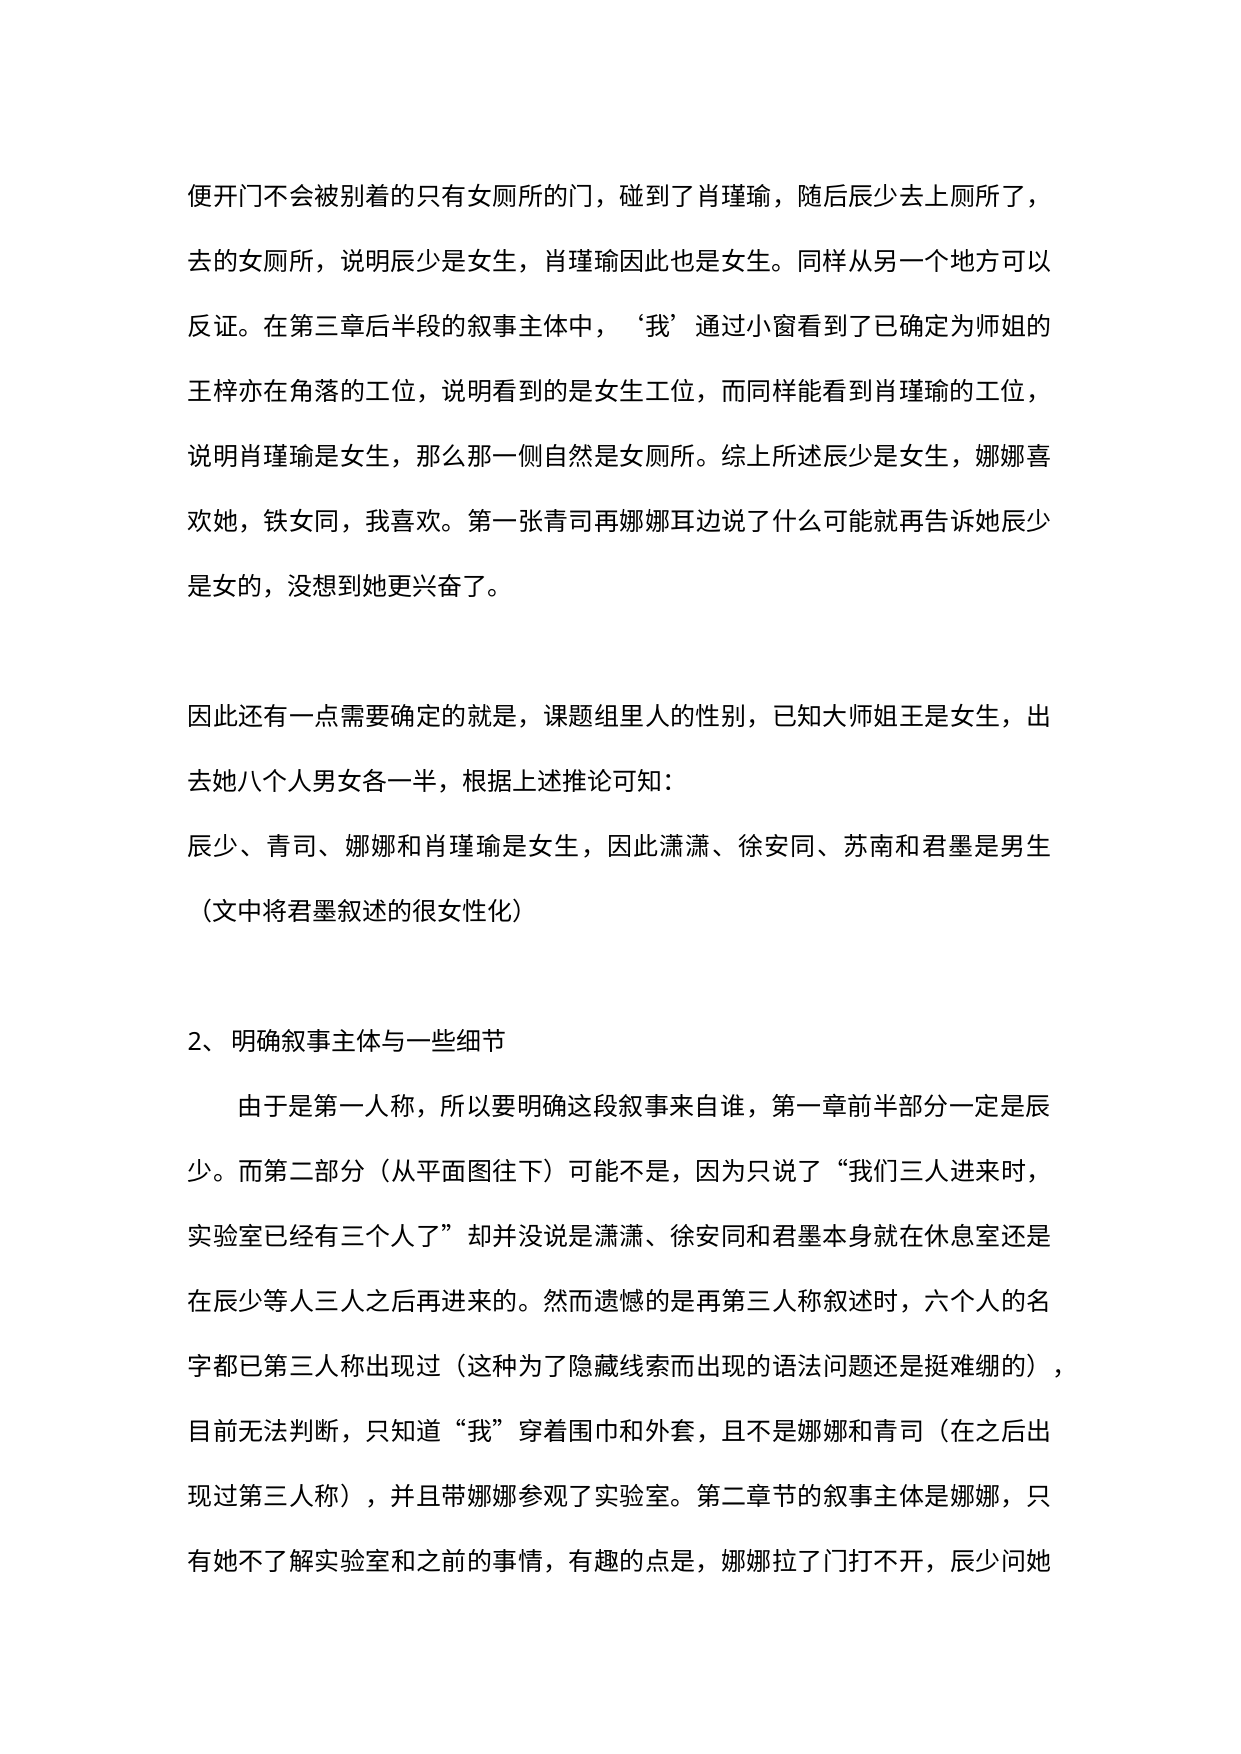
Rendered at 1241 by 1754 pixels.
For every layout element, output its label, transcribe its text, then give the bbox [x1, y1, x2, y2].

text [187, 1072, 1053, 1592]
list 明确叙事主体与一些细节 [187, 1007, 1053, 1072]
text 辰少、青司、娜娜和肖瑾瑜是女生，因此潇潇、徐安同、苏南和君墨是男生（文中将君墨叙述的很女性化） [187, 812, 1053, 942]
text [187, 162, 1053, 617]
text 因此还有一点需要确定的就是，课题组里人的性别，已知大师姐王是女生，出去她八个人男女各一半，根据上述推论可知： [187, 682, 1053, 812]
